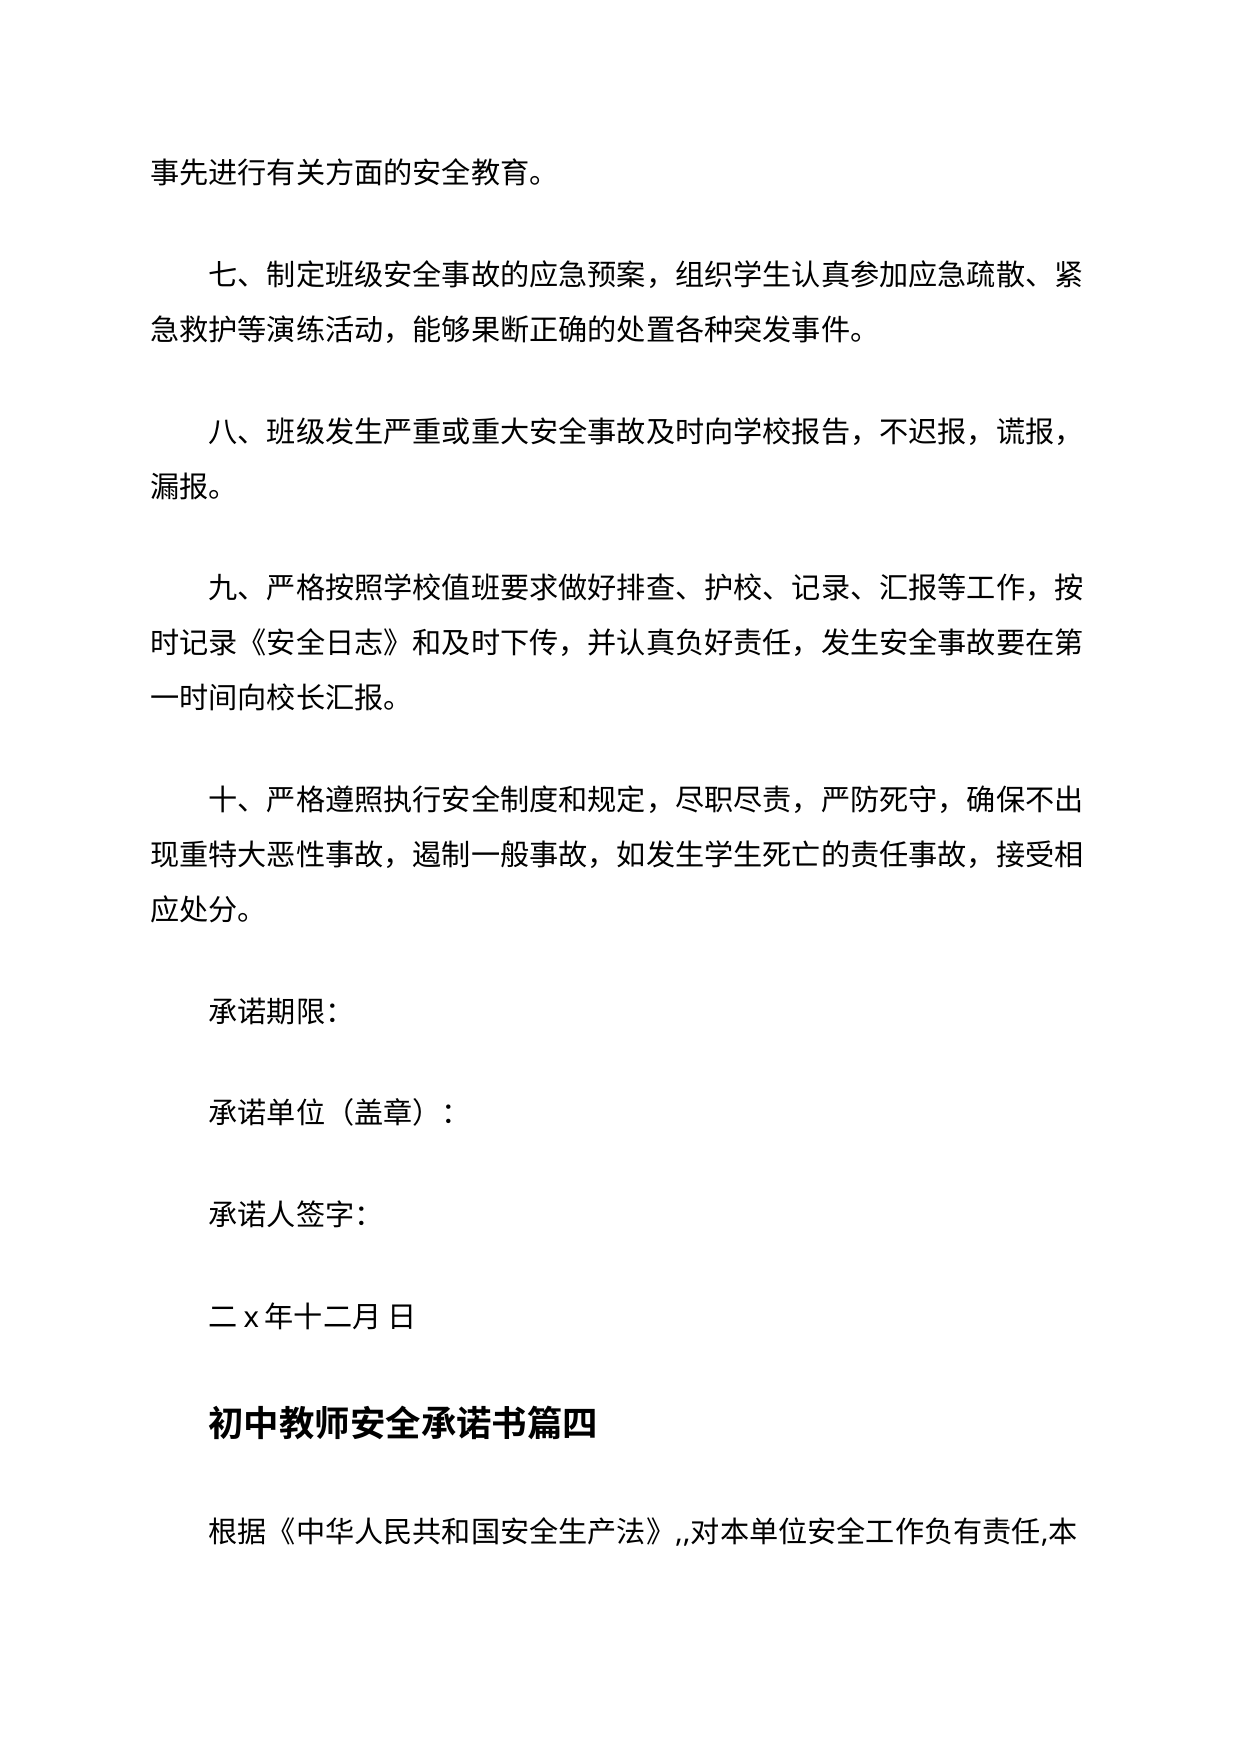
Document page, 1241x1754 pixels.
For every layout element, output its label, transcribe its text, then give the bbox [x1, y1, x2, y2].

text 九、严格按照学校值班要求做好排查、护校、记录、汇报等工作，按时记录《安全日志》和及时下传，并认真负好责任，发生安全事故要在第一时间向校长汇报。 [150, 565, 1090, 717]
text 七、制定班级安全事故的应急预案，组织学生认真参加应急疏散、紧急救护等演练活动，能够果断正确的处置各种突发事件。 [150, 252, 1090, 349]
text 八、班级发生严重或重大安全事故及时向学校报告，不迟报，谎报，漏报。 [150, 408, 1090, 506]
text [150, 1509, 1090, 1551]
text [150, 150, 1090, 192]
text 承诺期限： [150, 988, 1090, 1031]
text 承诺单位（盖章）： [150, 1090, 1090, 1132]
text 承诺人签字： [150, 1192, 1090, 1234]
text 十、严格遵照执行安全制度和规定，尽职尽责，严防死守，确保不出现重特大恶性事故，遏制一般事故，如发生学生死亡的责任事故，接受相应处分。 [150, 777, 1090, 929]
text 初中教师安全承诺书篇四 [150, 1396, 1090, 1447]
text 二x年十二月 日 [150, 1293, 1090, 1336]
